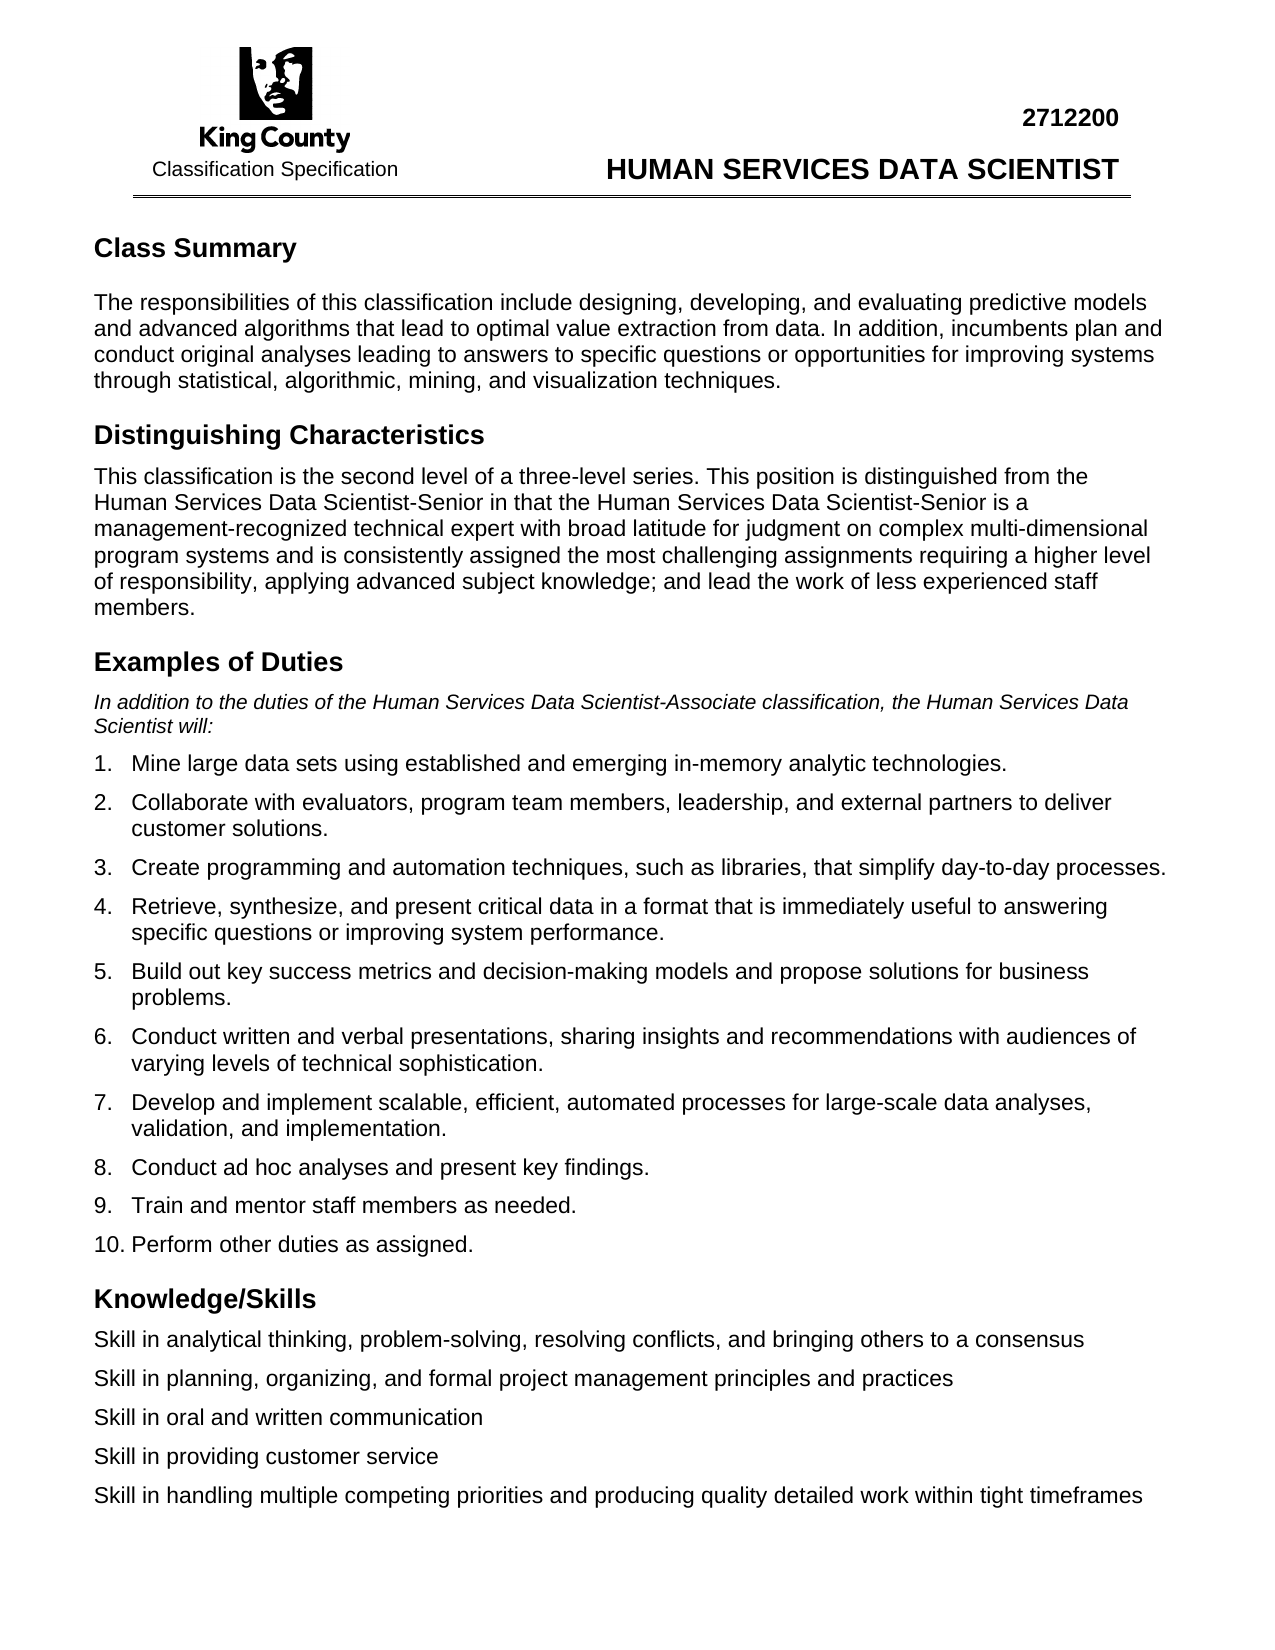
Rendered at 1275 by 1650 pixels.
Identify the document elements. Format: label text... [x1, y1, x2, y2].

list Develop and implement scalable, efficient, automated processes for large-scale data analyses, validation, and implementation. [94, 1088, 1170, 1141]
text Knowledge/Skills [94, 1283, 1170, 1314]
text Distinguishing Characteristics [94, 419, 1170, 450]
text Skill in providing customer service [94, 1443, 1170, 1469]
text Class Summary [94, 232, 1170, 263]
list Perform other duties as assigned. [94, 1231, 1170, 1258]
list Create programming and automation techniques, such as libraries, that simplify day-to-day processes. [94, 854, 1170, 880]
text This classification is the second level of a three-level series. This position is distinguished from the Human Services Data Scientist-Senior in that the Human Services Data Scientist-Senior is a management-recognized technical expert with broad latitude for judgment on complex multi-dimensional program systems and is consistently assigned the most challenging assignments requiring a higher level of responsibility, applying advanced subject knowledge; and lead the work of less experienced staff members. [94, 463, 1170, 621]
list Train and mentor staff members as needed. [94, 1192, 1170, 1219]
picture [200, 47, 350, 153]
text The responsibilities of this classification include designing, developing, and evaluating predictive models and advanced algorithms that lead to optimal value extraction from data. In addition, incumbents plan and conduct original analyses leading to answers to specific questions or opportunities for improving systems through statistical, algorithmic, mining, and visualization techniques. [94, 288, 1170, 394]
list Conduct ad hoc analyses and present key findings. [94, 1154, 1170, 1180]
list Build out key success metrics and decision-making models and propose solutions for business problems. [94, 958, 1170, 1011]
list Conduct written and verbal presentations, sharing insights and recommendations with audiences of varying levels of technical sophistication. [94, 1023, 1170, 1076]
text Skill in planning, organizing, and formal project management principles and practices [94, 1365, 1170, 1392]
text Examples of Duties [94, 646, 1170, 677]
text In addition to the duties of the Human Services Data Scientist-Associate classification, the Human Services Data Scientist will: [94, 689, 1170, 737]
list Collaborate with evaluators, program team members, leadership, and external partners to deliver customer solutions. [94, 789, 1170, 841]
text Skill in analytical thinking, problem-solving, resolving conflicts, and bringing others to a consensus [94, 1326, 1170, 1353]
list Mine large data sets using established and emerging in-memory analytic technologies. [94, 750, 1170, 776]
text Skill in oral and written communication [94, 1404, 1170, 1431]
text Skill in handling multiple competing priorities and producing quality detailed work within tight timeframes [94, 1482, 1170, 1508]
list Retrieve, synthesize, and present critical data in a format that is immediately useful to answering specific questions or improving system performance. [94, 893, 1170, 946]
